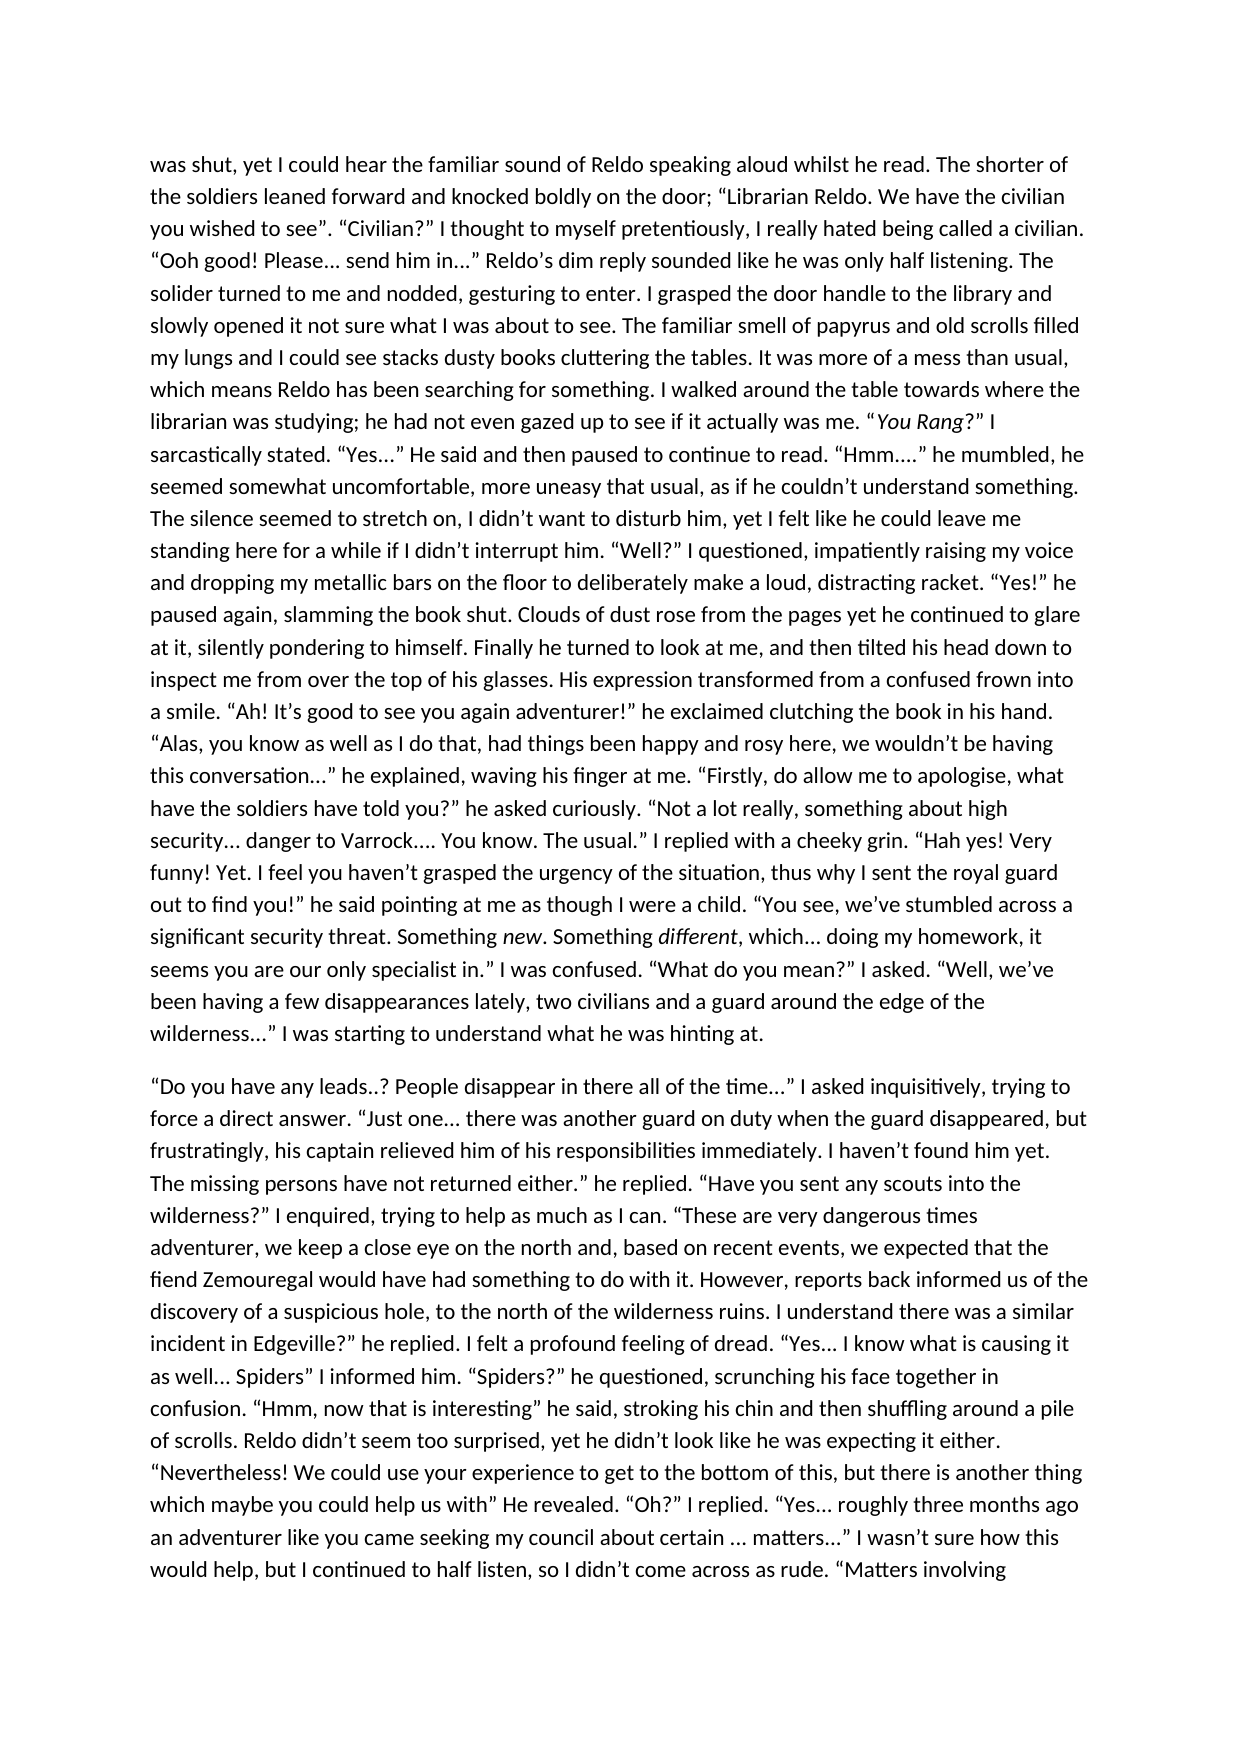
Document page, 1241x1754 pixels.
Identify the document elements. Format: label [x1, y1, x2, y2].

text [150, 1072, 1090, 1583]
text [150, 150, 1090, 1047]
